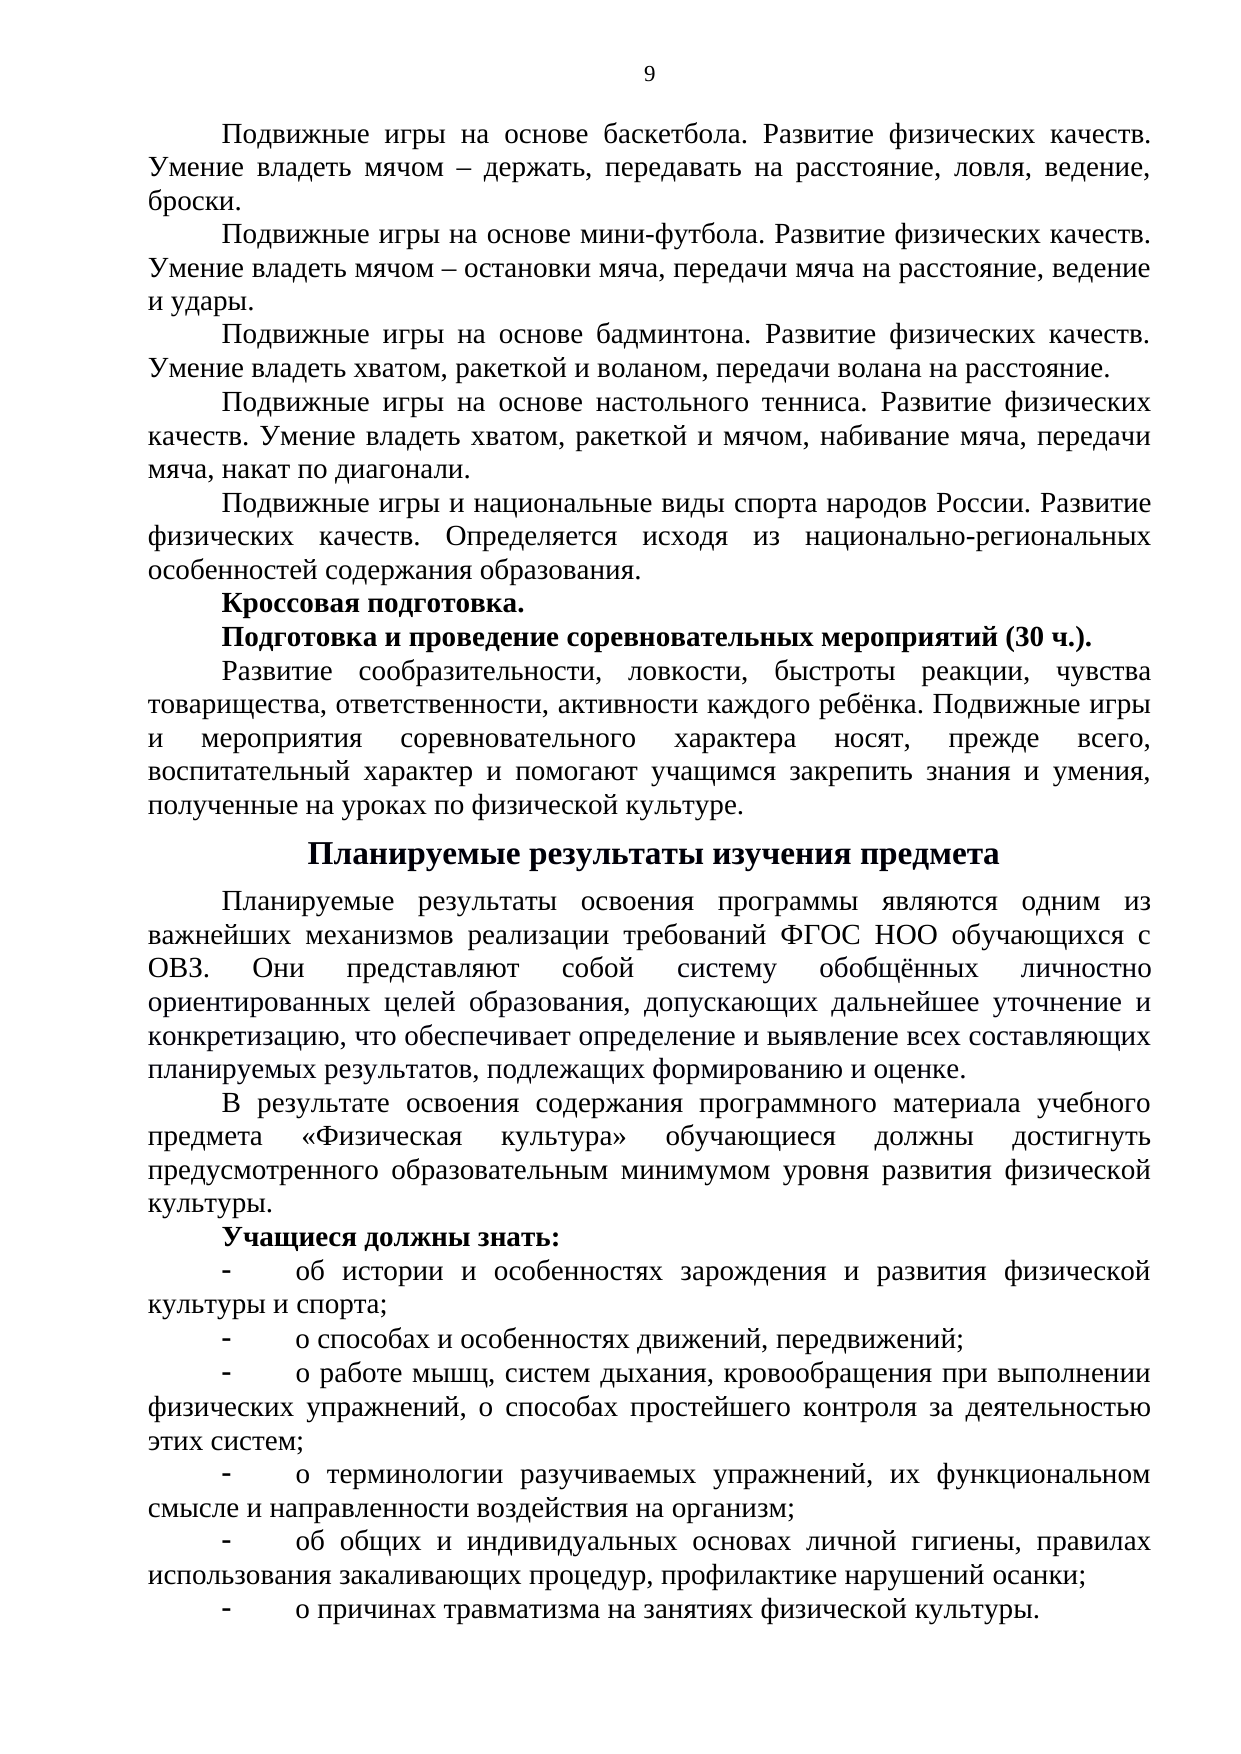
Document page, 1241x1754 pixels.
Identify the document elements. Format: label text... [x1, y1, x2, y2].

subtitle Планируемые результаты изучения предмета [307, 833, 1192, 872]
text Планируемые результаты освоения программы являются одним из важнейших механизмов реализации требований ФГОС НОО обучающихся с ОВЗ. Они представляют собой систему обобщённых личностно ориентированных целей образования, допускающих дальнейшее уточнение и конкретизацию, что обеспечивает определение и выявление всех составляющих планируемых результатов, подлежащих формированию и оценке. [148, 883, 1152, 1085]
list о терминологии разучиваемых упражнений, их функциональном смысле и направленности воздействия на организм; [148, 1456, 1151, 1523]
list об истории и особенностях зарождения и развития физической культуры и спорта; [148, 1253, 1151, 1320]
text Подготовка и проведение соревновательных мероприятий (30 ч.). [221, 619, 1192, 653]
text В результате освоения содержания программного материала учебного предмета «Физическая культура» обучающиеся должны достигнуть предусмотренного образовательным минимумом уровня развития физической культуры. [148, 1085, 1151, 1219]
list о способах и особенностях движений, передвижений; [221, 1320, 1192, 1356]
text Подвижные игры на основе баскетбола. Развитие физических качеств. Умение владеть мячом – держать, передавать на расстояние, ловля, ведение, броски. [148, 116, 1152, 216]
subtitle Учащиеся должны знать: [221, 1219, 1192, 1253]
text Развитие сообразительности, ловкости, быстроты реакции, чувства товарищества, ответственности, активности каждого ребёнка. Подвижные игры и мероприятия соревновательного характера носят, прежде всего, воспитательный характер и помогают учащимся закрепить знания и умения, полученные на уроках по физической культуре. [148, 653, 1152, 820]
list об общих и индивидуальных основах личной гигиены, правилах использования закаливающих процедур, профилактике нарушений осанки; [148, 1523, 1152, 1591]
text Подвижные игры на основе настольного тенниса. Развитие физических качеств. Умение владеть хватом, ракеткой и мячом, набивание мяча, передачи мяча, накат по диагонали. [148, 384, 1152, 485]
subtitle Кроссовая подготовка. [221, 586, 1192, 619]
text Подвижные игры и национальные виды спорта народов России. Развитие физических качеств. Определяется исходя из национально-региональных особенностей содержания образования. [148, 485, 1152, 586]
text Подвижные игры на основе бадминтона. Развитие физических качеств. [221, 317, 1192, 351]
text Подвижные игры на основе мини-футбола. Развитие физических качеств. Умение владеть мячом – остановки мяча, передачи мяча на расстояние, ведение и удары. [148, 216, 1152, 317]
list о работе мышц, систем дыхания, кровообращения при выполнении физических упражнений, о способах простейшего контроля за деятельностью этих систем; [148, 1356, 1152, 1456]
list о причинах травматизма на занятиях физической культуры. [221, 1591, 1192, 1624]
text Умение владеть хватом, ракеткой и воланом, передачи волана на расстояние. [148, 351, 1192, 384]
